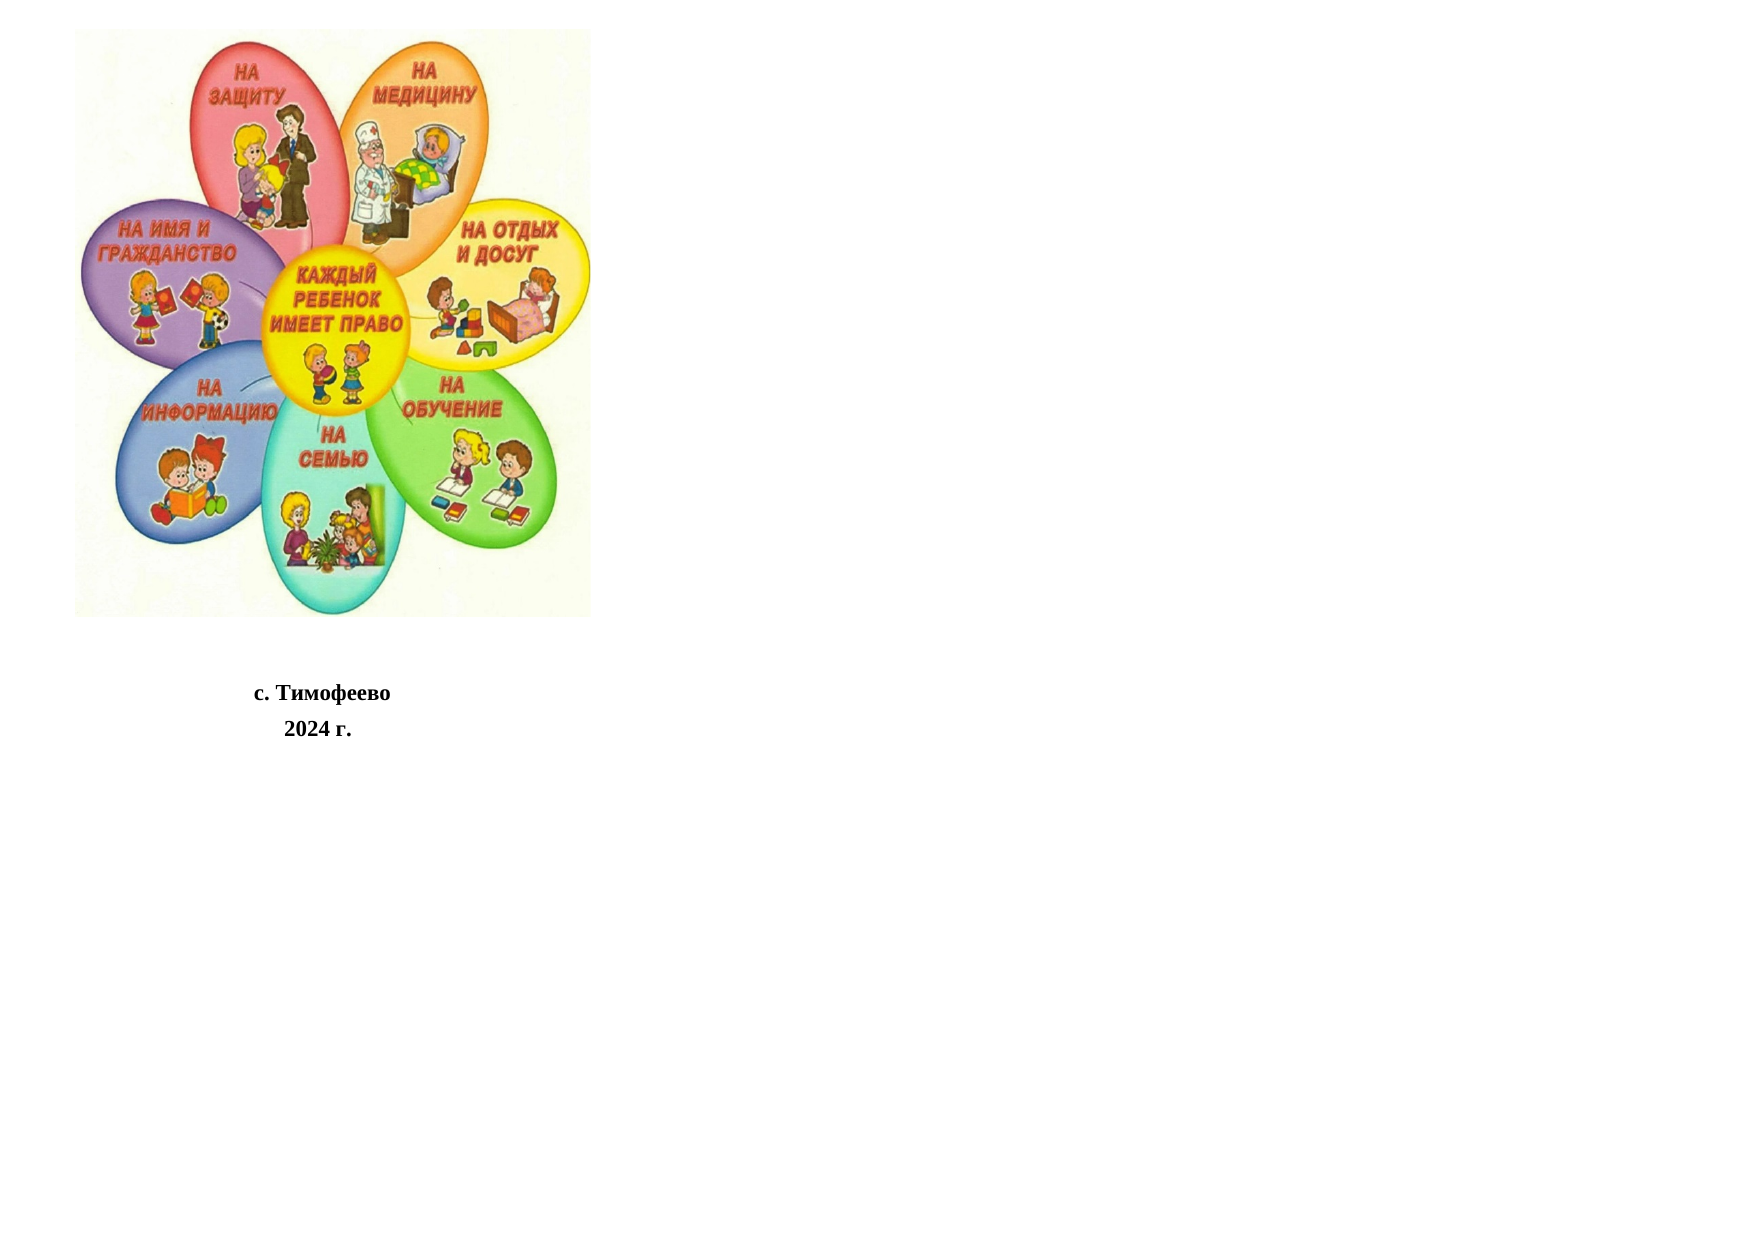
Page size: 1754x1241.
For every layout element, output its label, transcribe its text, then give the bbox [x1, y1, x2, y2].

picture [75, 29, 591, 617]
text с. Тимофеево [75, 679, 560, 706]
text 2024 г. [75, 715, 560, 741]
